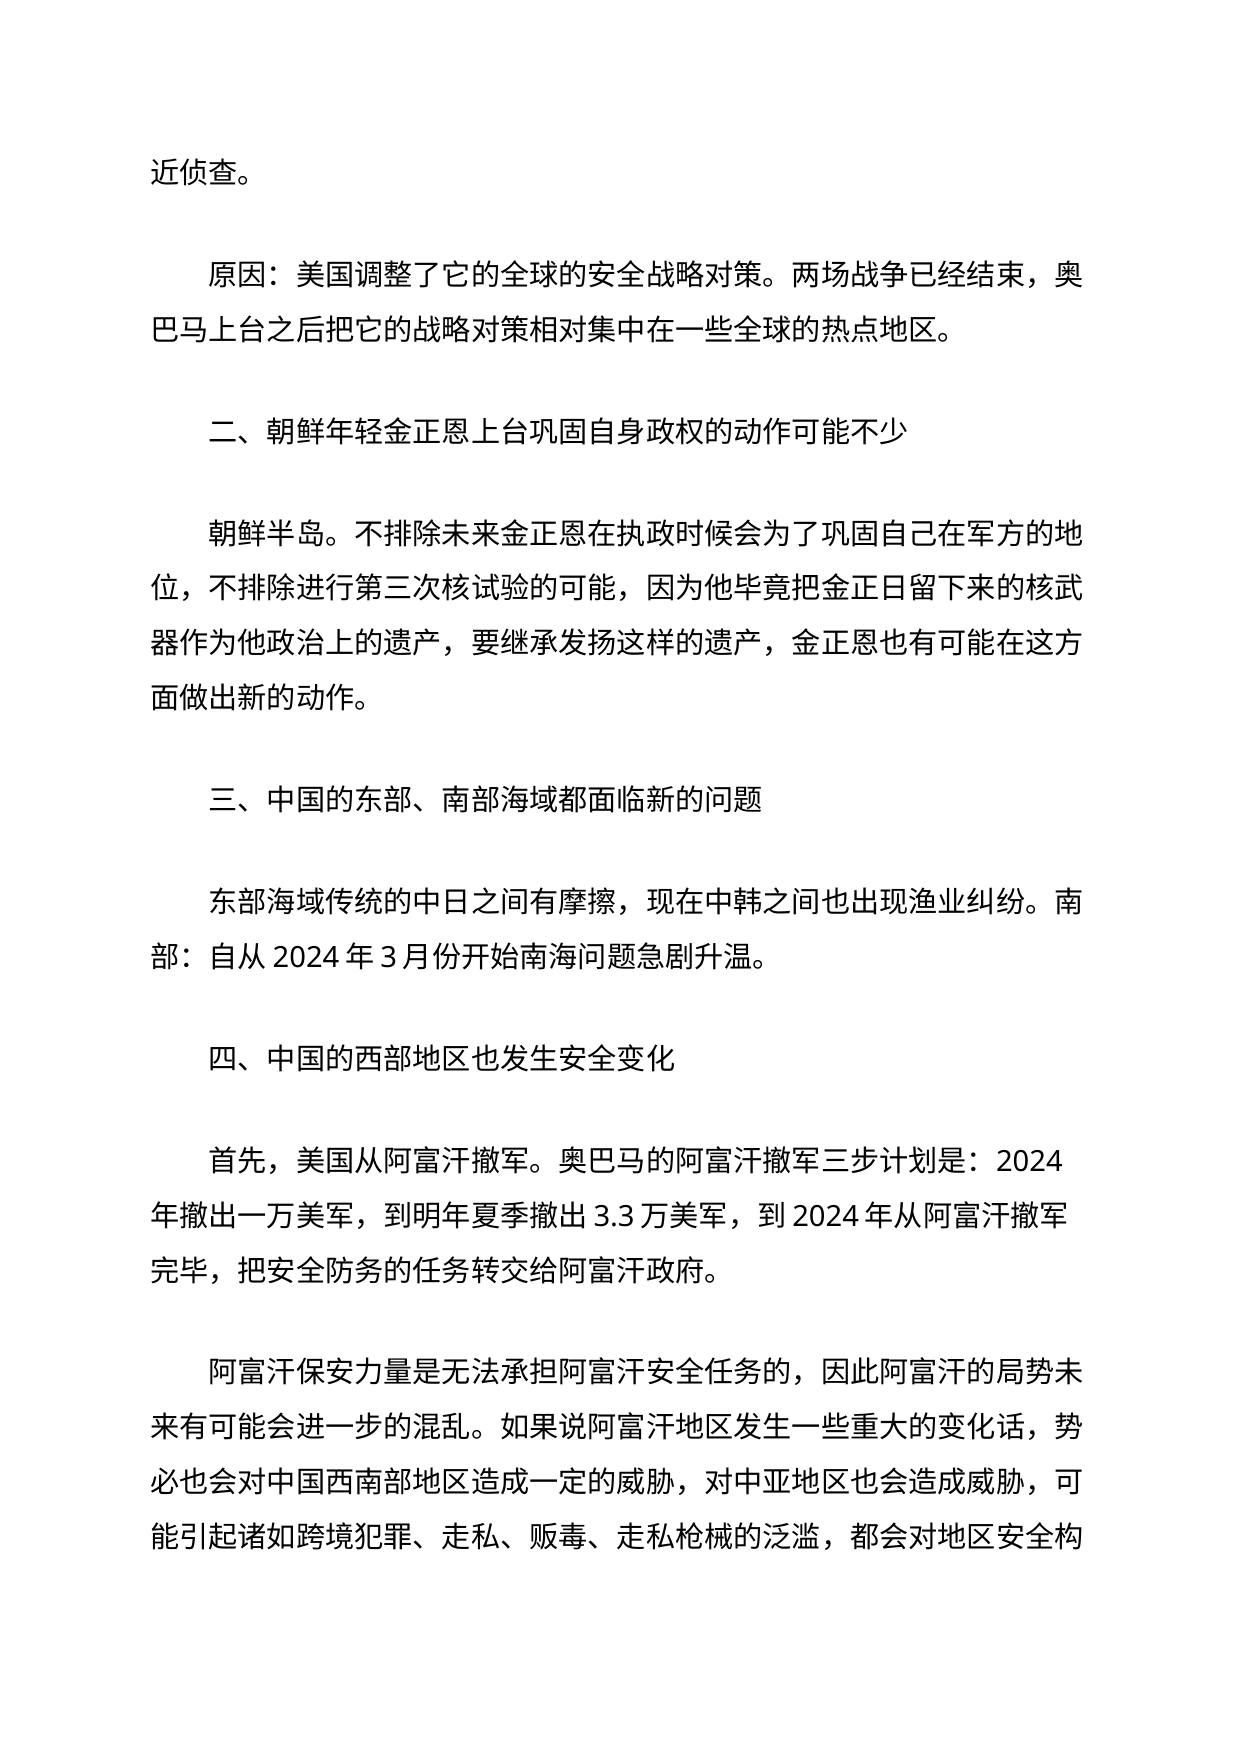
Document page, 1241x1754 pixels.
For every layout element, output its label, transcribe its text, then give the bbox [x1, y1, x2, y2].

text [150, 150, 1090, 192]
text 东部海域传统的中日之间有摩擦，现在中韩之间也出现渔业纠纷。南部：自从2024年3月份开始南海问题急剧升温。 [150, 878, 1090, 976]
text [150, 1349, 1090, 1556]
text 原因：美国调整了它的全球的安全战略对策。两场战争已经结束，奥巴马上台之后把它的战略对策相对集中在一些全球的热点地区。 [150, 252, 1090, 349]
text 首先，美国从阿富汗撤军。奥巴马的阿富汗撤军三步计划是：2024年撤出一万美军，到明年夏季撤出3.3万美军，到2024年从阿富汗撤军完毕，把安全防务的任务转交给阿富汗政府。 [150, 1137, 1090, 1289]
text 二、朝鲜年轻金正恩上台巩固自身政权的动作可能不少 [150, 408, 1090, 451]
text 四、中国的西部地区也发生安全变化 [150, 1035, 1090, 1078]
text 三、中国的东部、南部海域都面临新的问题 [150, 777, 1090, 819]
text 朝鲜半岛。不排除未来金正恩在执政时候会为了巩固自己在军方的地位，不排除进行第三次核试验的可能，因为他毕竟把金正日留下来的核武器作为他政治上的遗产，要继承发扬这样的遗产，金正恩也有可能在这方面做出新的动作。 [150, 510, 1090, 717]
